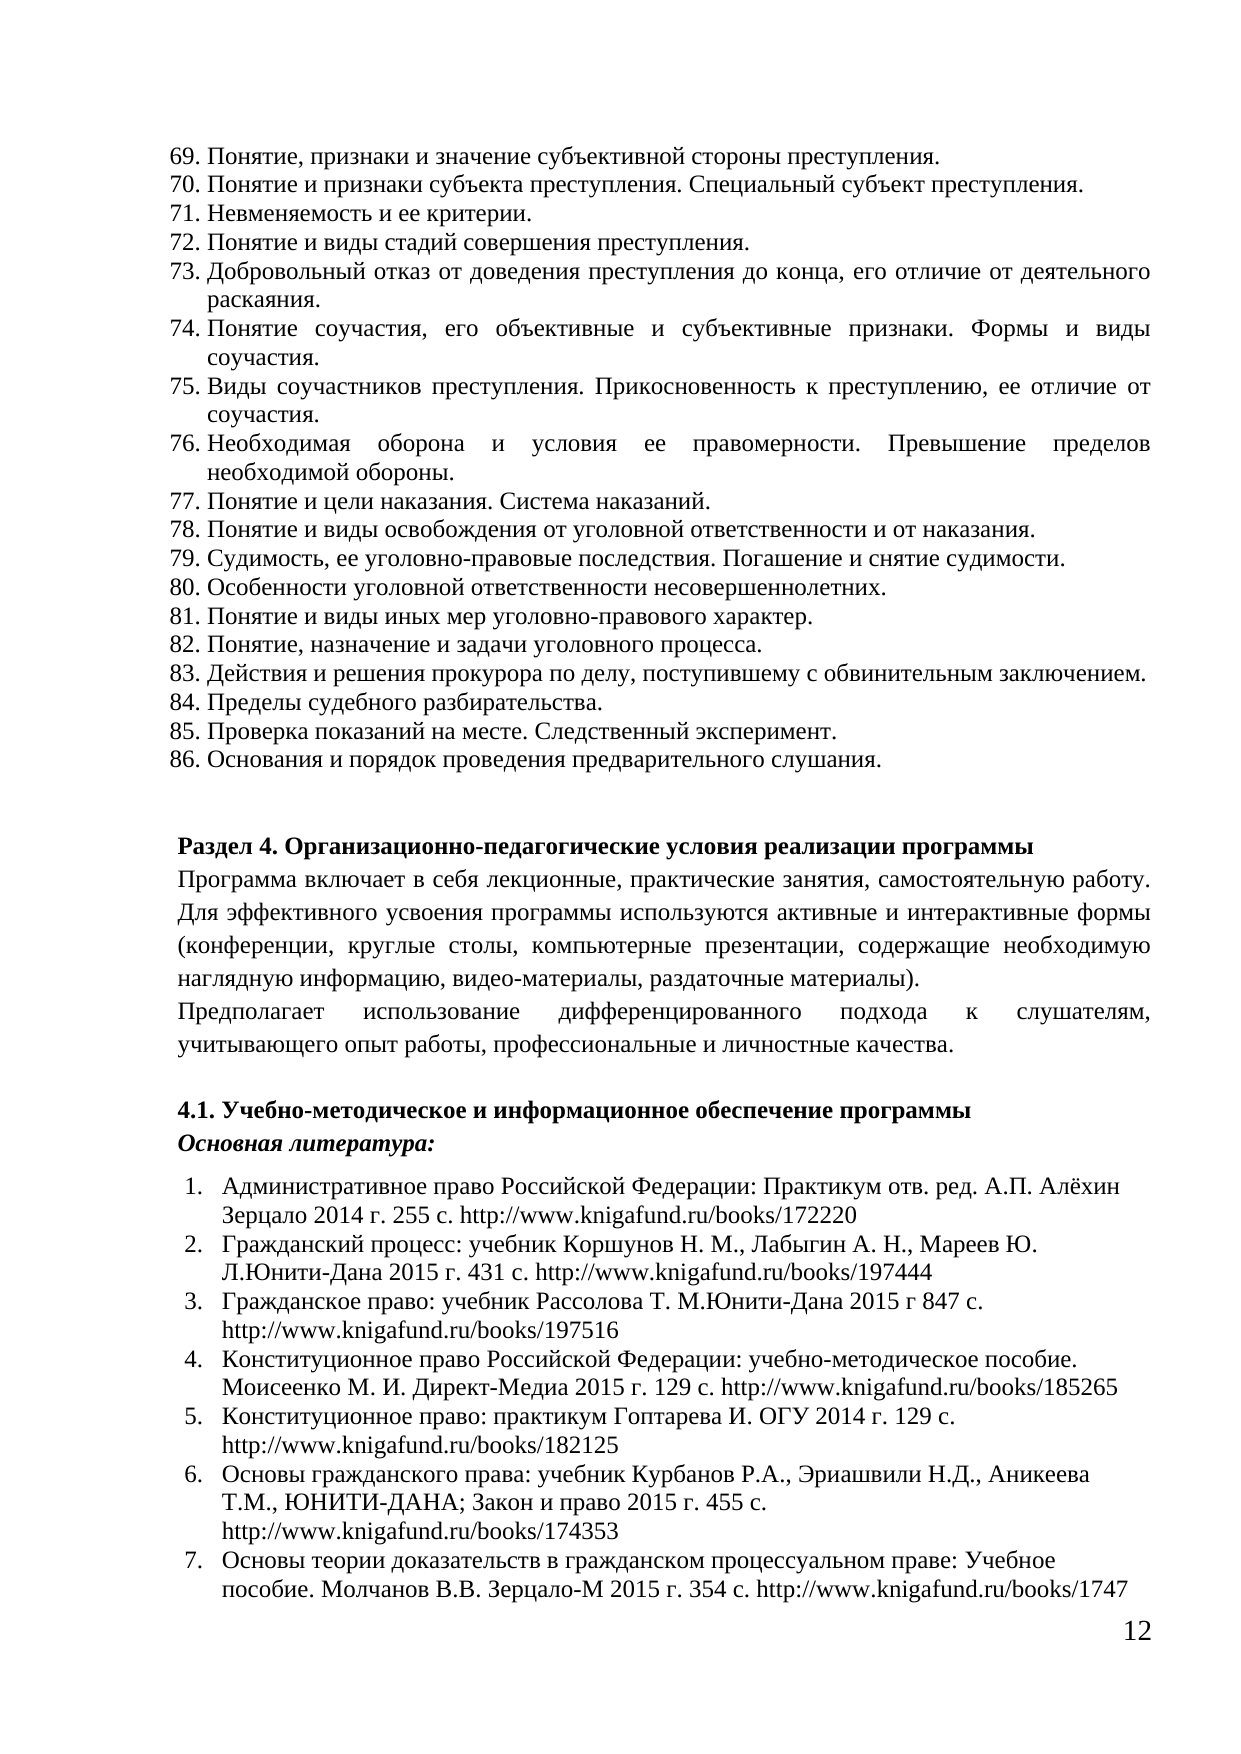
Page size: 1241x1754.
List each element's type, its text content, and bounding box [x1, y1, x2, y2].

list Понятие соучастия, его объективные и субъективные признаки. Формы и виды соучастия. [169, 313, 1152, 371]
list Добровольный отказ от доведения преступления до конца, его отличие от деятельного раскаяния. [169, 256, 1152, 313]
list Виды соучастников преступления. Прикосновенность к преступлению, ее отличие от соучастия. [169, 371, 1152, 428]
list Понятие, признаки и значение субъективной стороны преступления. [169, 141, 1152, 169]
list Понятие и цели наказания. Система наказаний. [169, 486, 1152, 514]
list Конституционное право Российской Федерации: учебно-методическое пособие. Моисеенко М. И. Директ-Медиа 2015 г. 129 с. http://www.knigafund.ru/books/185265 [184, 1344, 1152, 1401]
text Основная литература: [177, 1128, 1152, 1157]
list Понятие и виды стадий совершения преступления. [169, 227, 1152, 256]
list Понятие и виды иных мер уголовно-правового характер. [169, 601, 1152, 629]
list Судимость, ее уголовно-правовые последствия. Погашение и снятие судимости. [169, 543, 1152, 572]
list Гражданский процесс: учебник Коршунов Н. М., Лабыгин А. Н., Мареев Ю. Л.Юнити-Дана 2015 г. 431 с. http://www.knigafund.ru/books/197444 [184, 1229, 1152, 1286]
text Программа включает в себя лекционные, практические занятия, самостоятельную работу. Для эффективного усвоения программы используются активные и интерактивные формы (конференции, круглые столы, компьютерные презентации, содержащие необходимую наглядную информацию, видео-материалы, раздаточные материалы). [177, 864, 1152, 992]
list Основы теории доказательств в гражданском процессуальном праве: Учебное пособие. Молчанов В.В. Зерцало-М 2015 г. 354 с. http://www.knigafund.ru/books/1747 [184, 1545, 1152, 1602]
text Предполагает использование дифференцированного подхода к слушателям, учитывающего опыт работы, профессиональные и личностные качества. [177, 996, 1152, 1058]
text 4.1. Учебно-методическое и информационное обеспечение программы [177, 1095, 1152, 1124]
list Основания и порядок проведения предварительного слушания. [169, 744, 1152, 773]
list Невменяемость и ее критерии. [169, 198, 1152, 227]
list Особенности уголовной ответственности несовершеннолетних. [169, 572, 1152, 601]
list Пределы судебного разбирательства. [169, 687, 1152, 716]
list Понятие, назначение и задачи уголовного процесса. [169, 629, 1152, 658]
list Административное право Российской Федерации: Практикум отв. ред. А.П. Алёхин Зерцало 2014 г. 255 с. http://www.knigafund.ru/books/172220 [184, 1171, 1152, 1229]
list Проверка показаний на месте. Следственный эксперимент. [169, 716, 1152, 744]
list Понятие и признаки субъекта преступления. Специальный субъект преступления. [169, 169, 1152, 198]
text Раздел 4. Организационно-педагогические условия реализации программы [177, 831, 1152, 859]
list Необходимая оборона и условия ее правомерности. Превышение пределов необходимой обороны. [169, 428, 1152, 486]
list Действия и решения прокурора по делу, поступившему с обвинительным заключением. [169, 658, 1152, 687]
list Основы гражданского права: учебник Курбанов Р.А., Эриашвили Н.Д., Аникеева Т.М., ЮНИТИ-ДАНА; Закон и право 2015 г. 455 с. http://www.knigafund.ru/books/174353 [184, 1459, 1152, 1545]
list Конституционное право: практикум Гоптарева И. ОГУ 2014 г. 129 с. http://www.knigafund.ru/books/182125 [184, 1401, 1152, 1459]
list Гражданское право: учебник Рассолова Т. М.Юнити-Дана 2015 г 847 с. http://www.knigafund.ru/books/197516 [184, 1286, 1152, 1344]
list Понятие и виды освобождения от уголовной ответственности и от наказания. [169, 514, 1152, 543]
